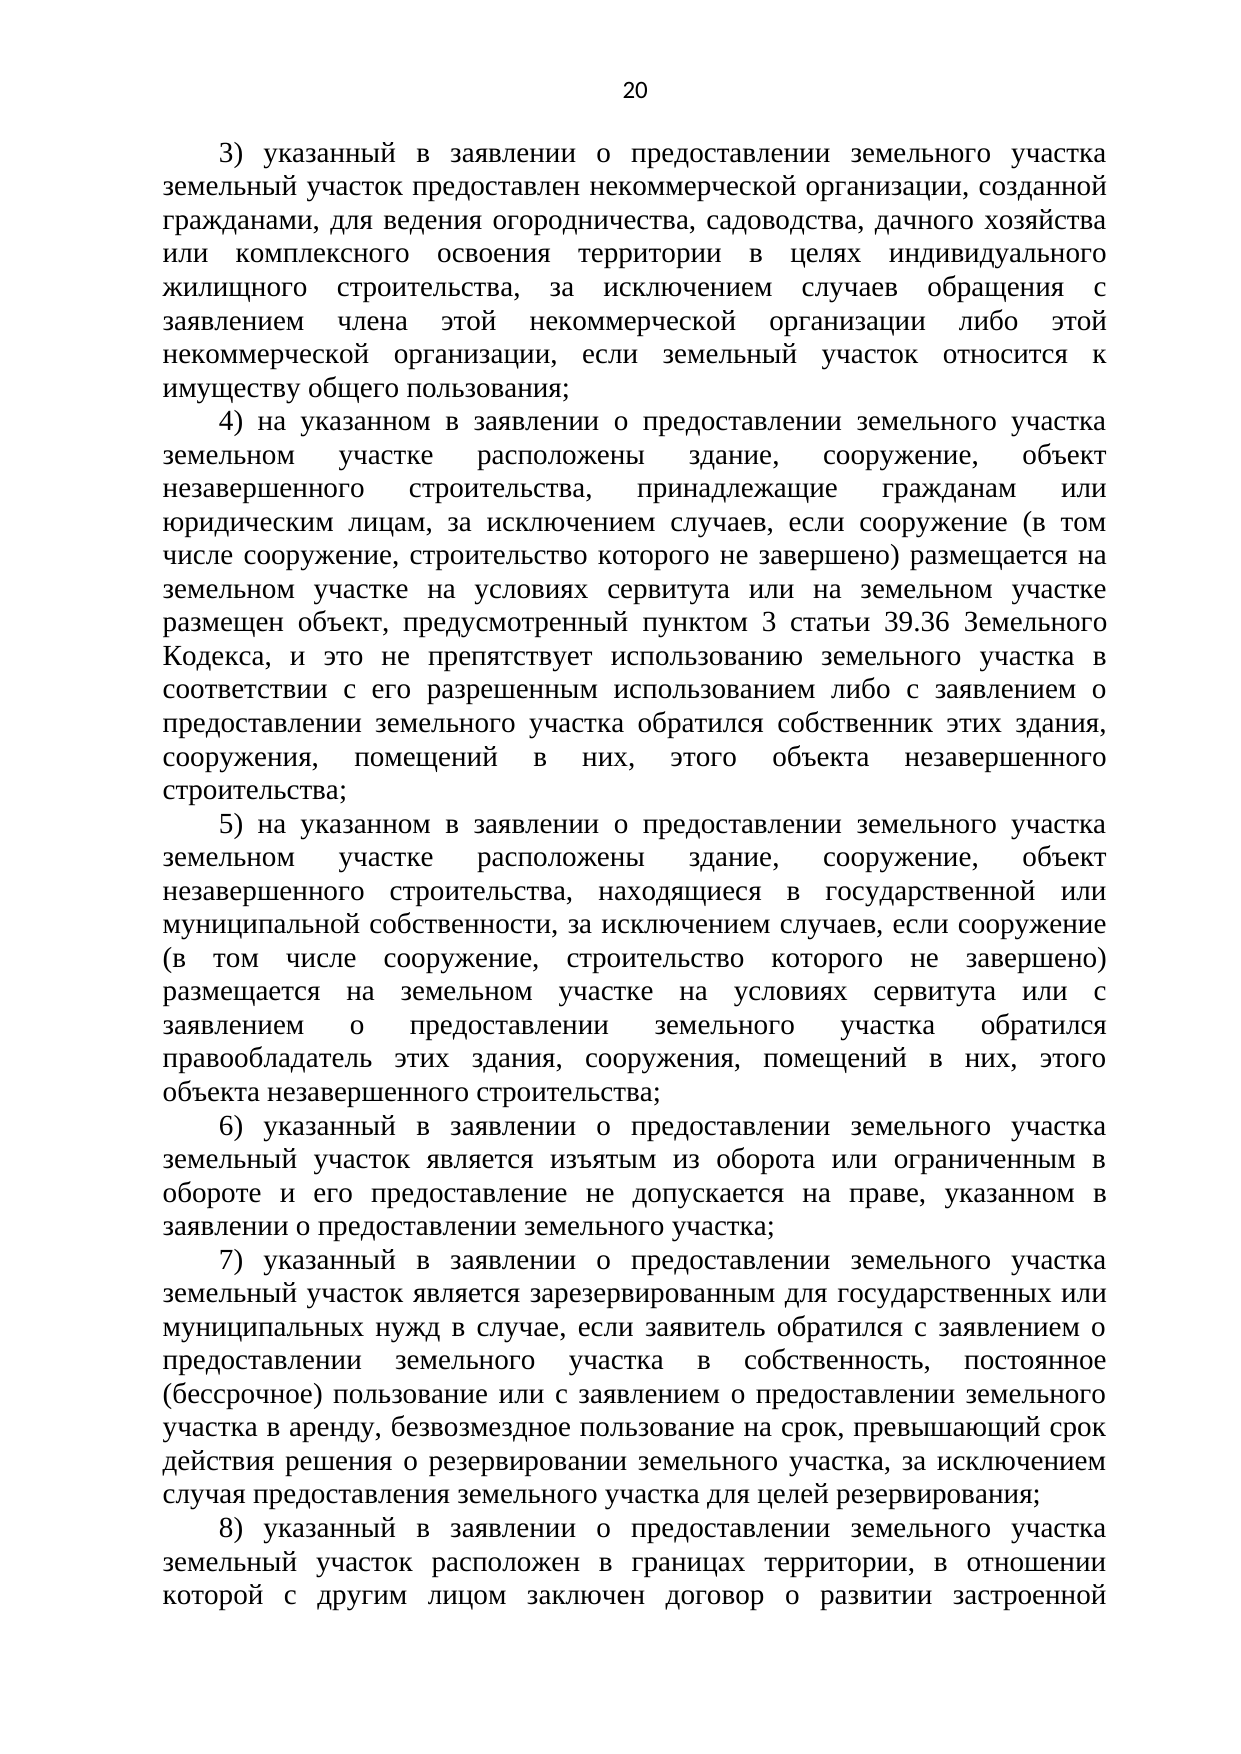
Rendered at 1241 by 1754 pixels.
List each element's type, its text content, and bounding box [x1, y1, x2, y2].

text 6) указанный в заявлении о предоставлении земельного участка земельный участок является изъятым из оборота или ограниченным в обороте и его предоставление не допускается на праве, указанном в заявлении о предоставлении земельного участка; [162, 1108, 1107, 1242]
text 4) на указанном в заявлении о предоставлении земельного участка земельном участке расположены здание, сооружение, объект незавершенного строительства, принадлежащие гражданам или юридическим лицам, за исключением случаев, если сооружение (в том числе сооружение, строительство которого не завершено) размещается на земельном участке на условиях сервитута или на земельном участке размещен объект, предусмотренный пунктом 3 статьи 39.36 Земельного Кодекса, и это не препятствует использованию земельного участка в соответствии с его разрешенным использованием либо с заявлением о предоставлении земельного участка обратился собственник этих здания, сооружения, помещений в них, этого объекта незавершенного строительства; [162, 403, 1107, 806]
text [162, 1510, 1107, 1611]
text 3) указанный в заявлении о предоставлении земельного участка земельный участок предоставлен некоммерческой организации, созданной гражданами, для ведения огородничества, садоводства, дачного хозяйства или комплексного освоения территории в целях индивидуального жилищного строительства, за исключением случаев обращения с заявлением члена этой некоммерческой организации либо этой некоммерческой организации, если земельный участок относится к имуществу общего пользования; [162, 135, 1107, 403]
text 7) указанный в заявлении о предоставлении земельного участка земельный участок является зарезервированным для государственных или муниципальных нужд в случае, если заявитель обратился с заявлением о предоставлении земельного участка в собственность, постоянное (бессрочное) пользование или с заявлением о предоставлении земельного участка в аренду, безвозмездное пользование на срок, превышающий срок действия решения о резервировании земельного участка, за исключением случая предоставления земельного участка для целей резервирования; [162, 1242, 1107, 1510]
text 5) на указанном в заявлении о предоставлении земельного участка земельном участке расположены здание, сооружение, объект незавершенного строительства, находящиеся в государственной или муниципальной собственности, за исключением случаев, если сооружение (в том числе сооружение, строительство которого не завершено) размещается на земельном участке на условиях сервитута или с заявлением о предоставлении земельного участка обратился правообладатель этих здания, сооружения, помещений в них, этого объекта незавершенного строительства; [162, 806, 1107, 1108]
